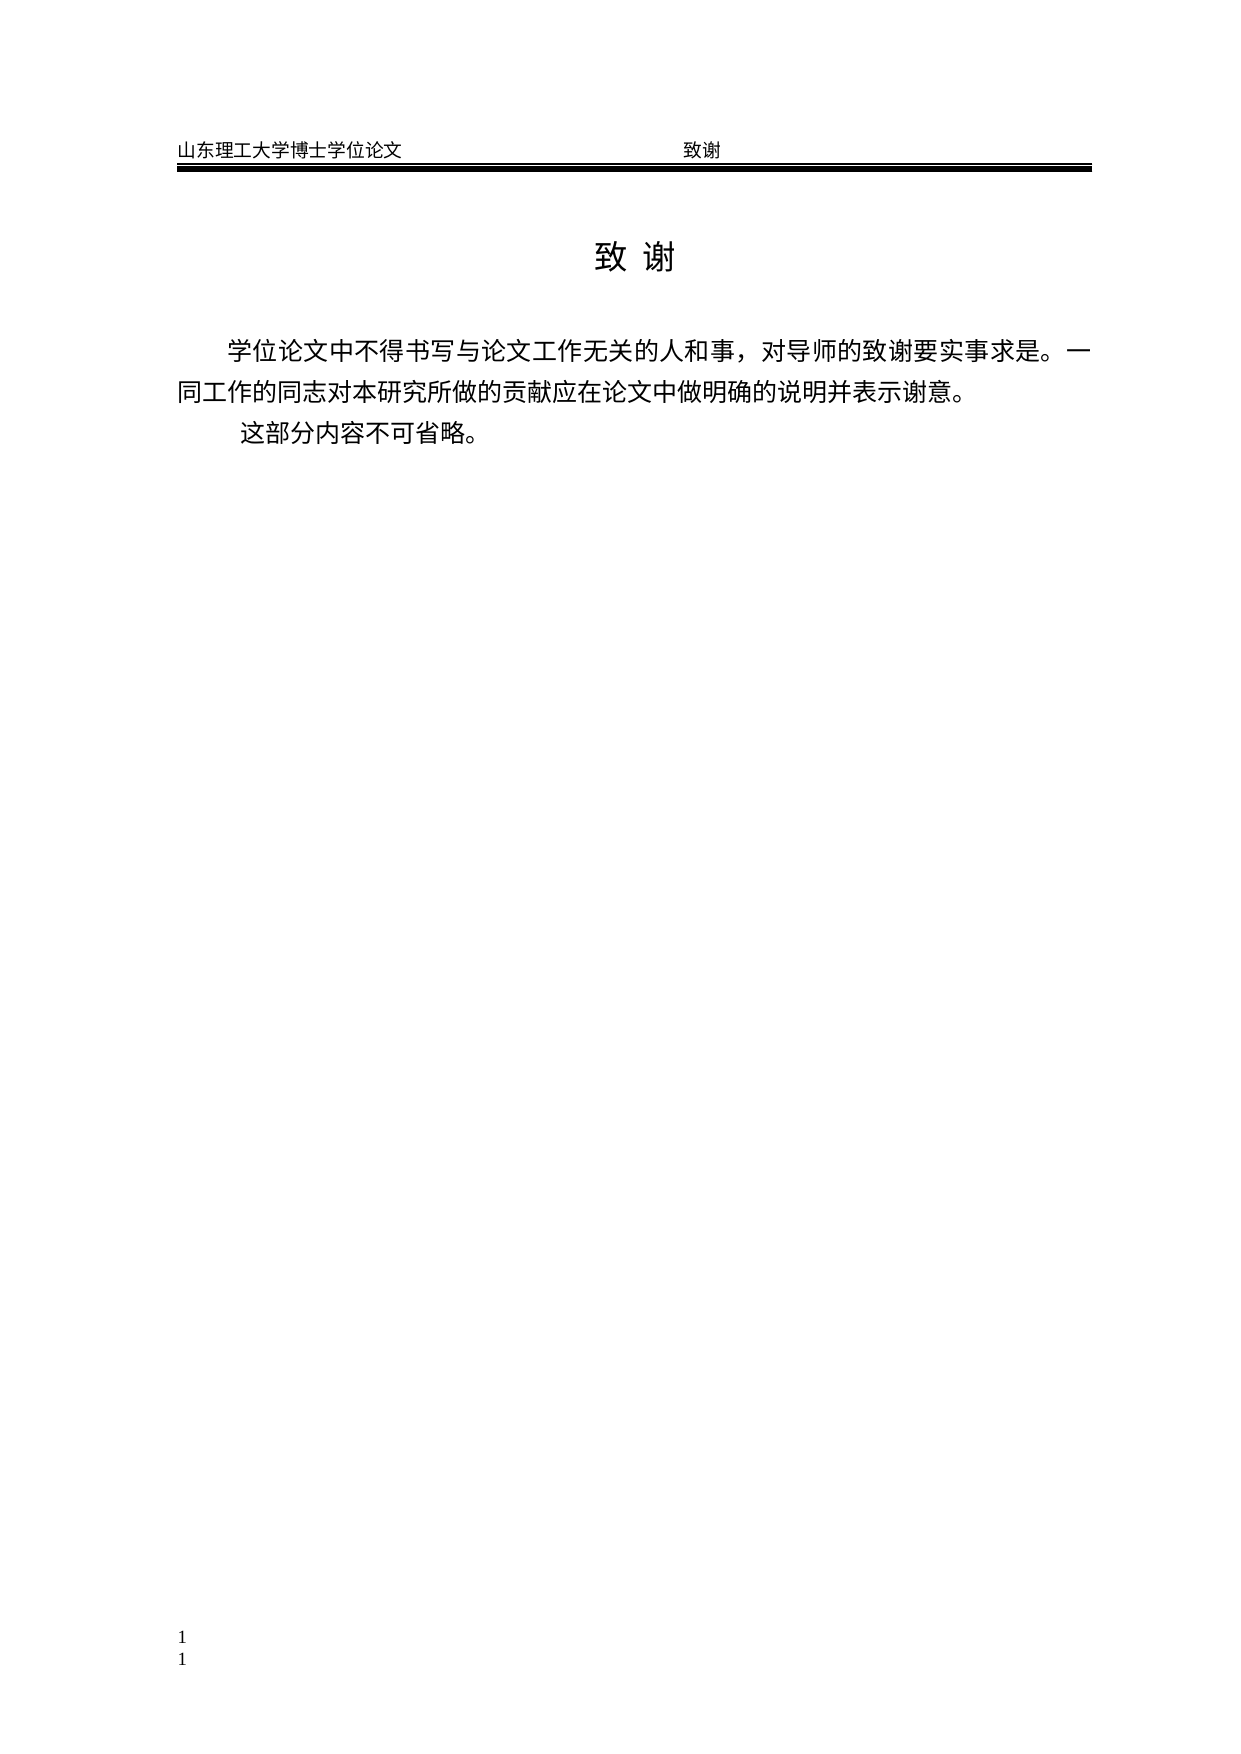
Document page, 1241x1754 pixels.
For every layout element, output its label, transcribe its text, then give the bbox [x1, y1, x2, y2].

text 学位论文中不得书写与论文工作无关的人和事，对导师的致谢要实事求是。一同工作的同志对本研究所做的贡献应在论文中做明确的说明并表示谢意。 [177, 328, 1092, 409]
text 致 谢 [177, 231, 1092, 279]
text 这部分内容不可省略。 [177, 409, 1092, 450]
